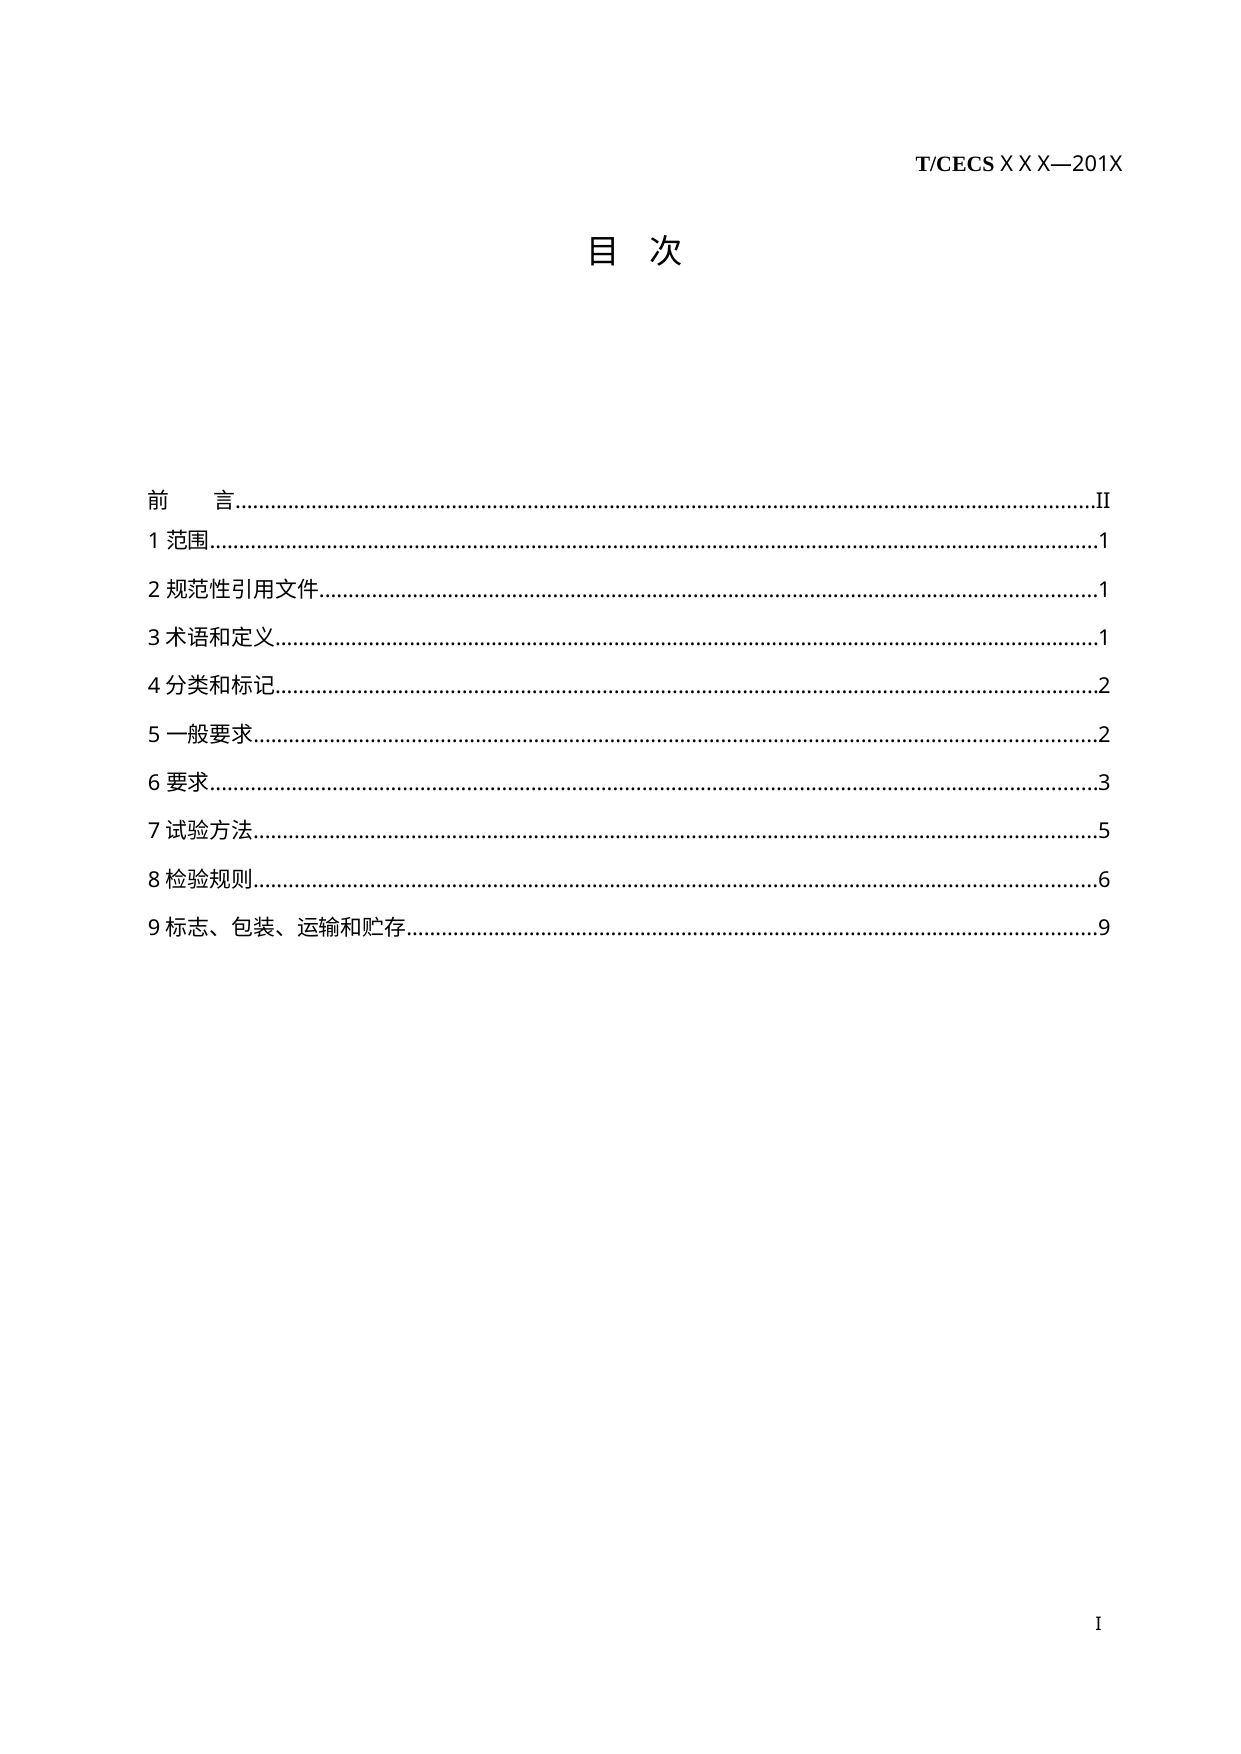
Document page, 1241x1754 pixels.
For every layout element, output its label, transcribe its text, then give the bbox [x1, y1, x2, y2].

text 9 标志、包装、运输和贮存 9 [148, 910, 1122, 942]
text 4 分类和标记 2 [148, 668, 1122, 701]
text 2 规范性引用文件 1 [148, 572, 1122, 604]
text 6 要求 3 [148, 765, 1122, 797]
text 7 试验方法 5 [148, 813, 1122, 846]
text 8 检验规则 6 [148, 862, 1122, 894]
text 5 一般要求 2 [148, 717, 1122, 749]
text 1 范围 1 [148, 523, 1122, 556]
text 前 言 II [148, 483, 1122, 515]
text 目 次 [148, 217, 1122, 282]
text 3 术语和定义 1 [148, 620, 1122, 652]
